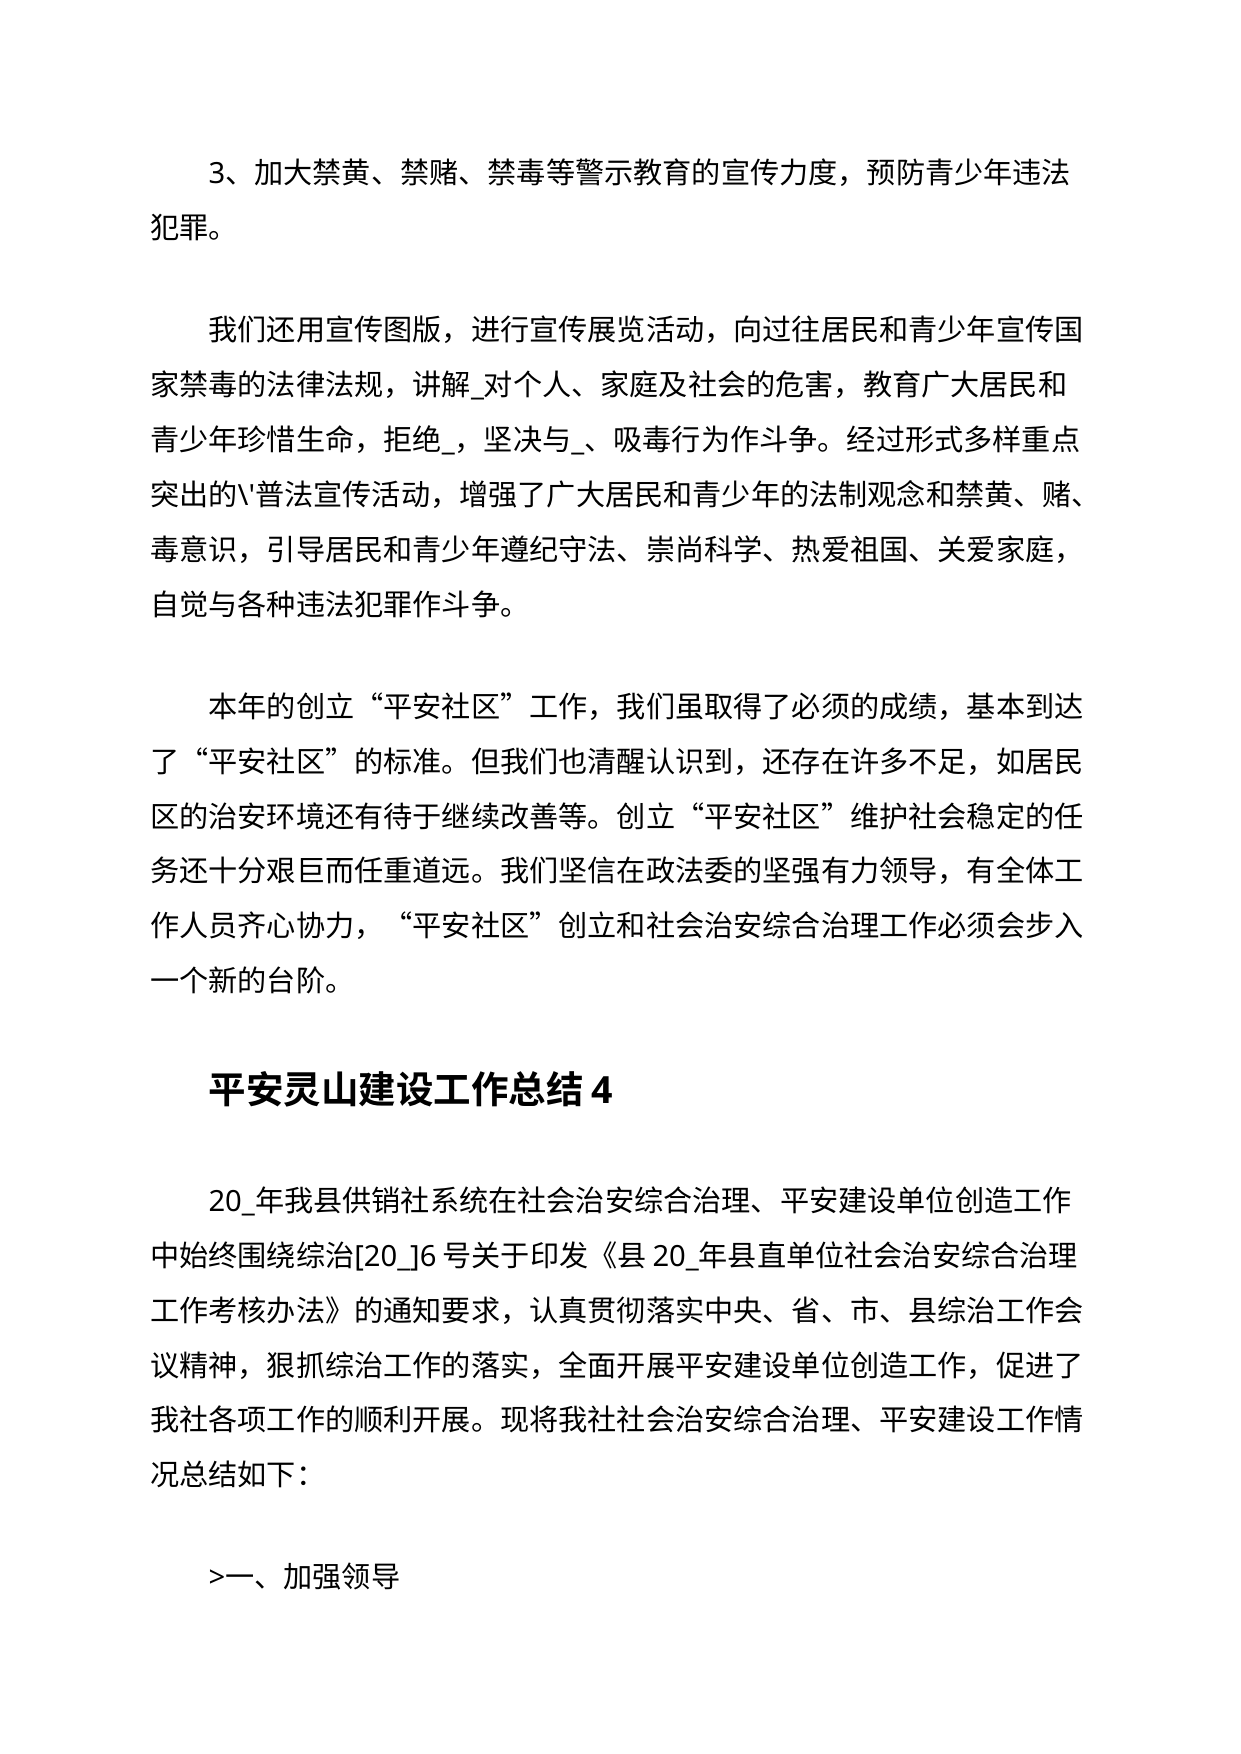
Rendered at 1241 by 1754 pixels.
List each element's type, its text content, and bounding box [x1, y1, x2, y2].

text 平安灵山建设工作总结4 [150, 1059, 1090, 1114]
text 本年的创立“平安社区”工作，我们虽取得了必须的成绩，基本到达了“平安社区”的标准。但我们也清醒认识到，还存在许多不足，如居民区的治安环境还有待于继续改善等。创立“平安社区”维护社会稳定的任务还十分艰巨而任重道远。我们坚信在政法委的坚强有力领导，有全体工作人员齐心协力，“平安社区”创立和社会治安综合治理工作必须会步入一个新的台阶。 [150, 683, 1090, 1000]
text 3、加大禁黄、禁赌、禁毒等警示教育的宣传力度，预防青少年违法犯罪。 [150, 150, 1090, 247]
text 20_年我县供销社系统在社会治安综合治理、平安建设单位创造工作中始终围绕综治[20_]6号关于印发《县20_年县直单位社会治安综合治理工作考核办法》的通知要求，认真贯彻落实中央、省、市、县综治工作会议精神，狠抓综治工作的落实，全面开展平安建设单位创造工作，促进了我社各项工作的顺利开展。现将我社社会治安综合治理、平安建设工作情况总结如下： [150, 1177, 1090, 1494]
text 我们还用宣传图版，进行宣传展览活动，向过往居民和青少年宣传国家禁毒的法律法规，讲解_对个人、家庭及社会的危害，教育广大居民和青少年珍惜生命，拒绝_，坚决与_、吸毒行为作斗争。经过形式多样重点突出的\'普法宣传活动，增强了广大居民和青少年的法制观念和禁黄、赌、毒意识，引导居民和青少年遵纪守法、崇尚科学、热爱祖国、关爱家庭，自觉与各种违法犯罪作斗争。 [150, 307, 1090, 624]
text >一、加强领导 [150, 1554, 1090, 1596]
